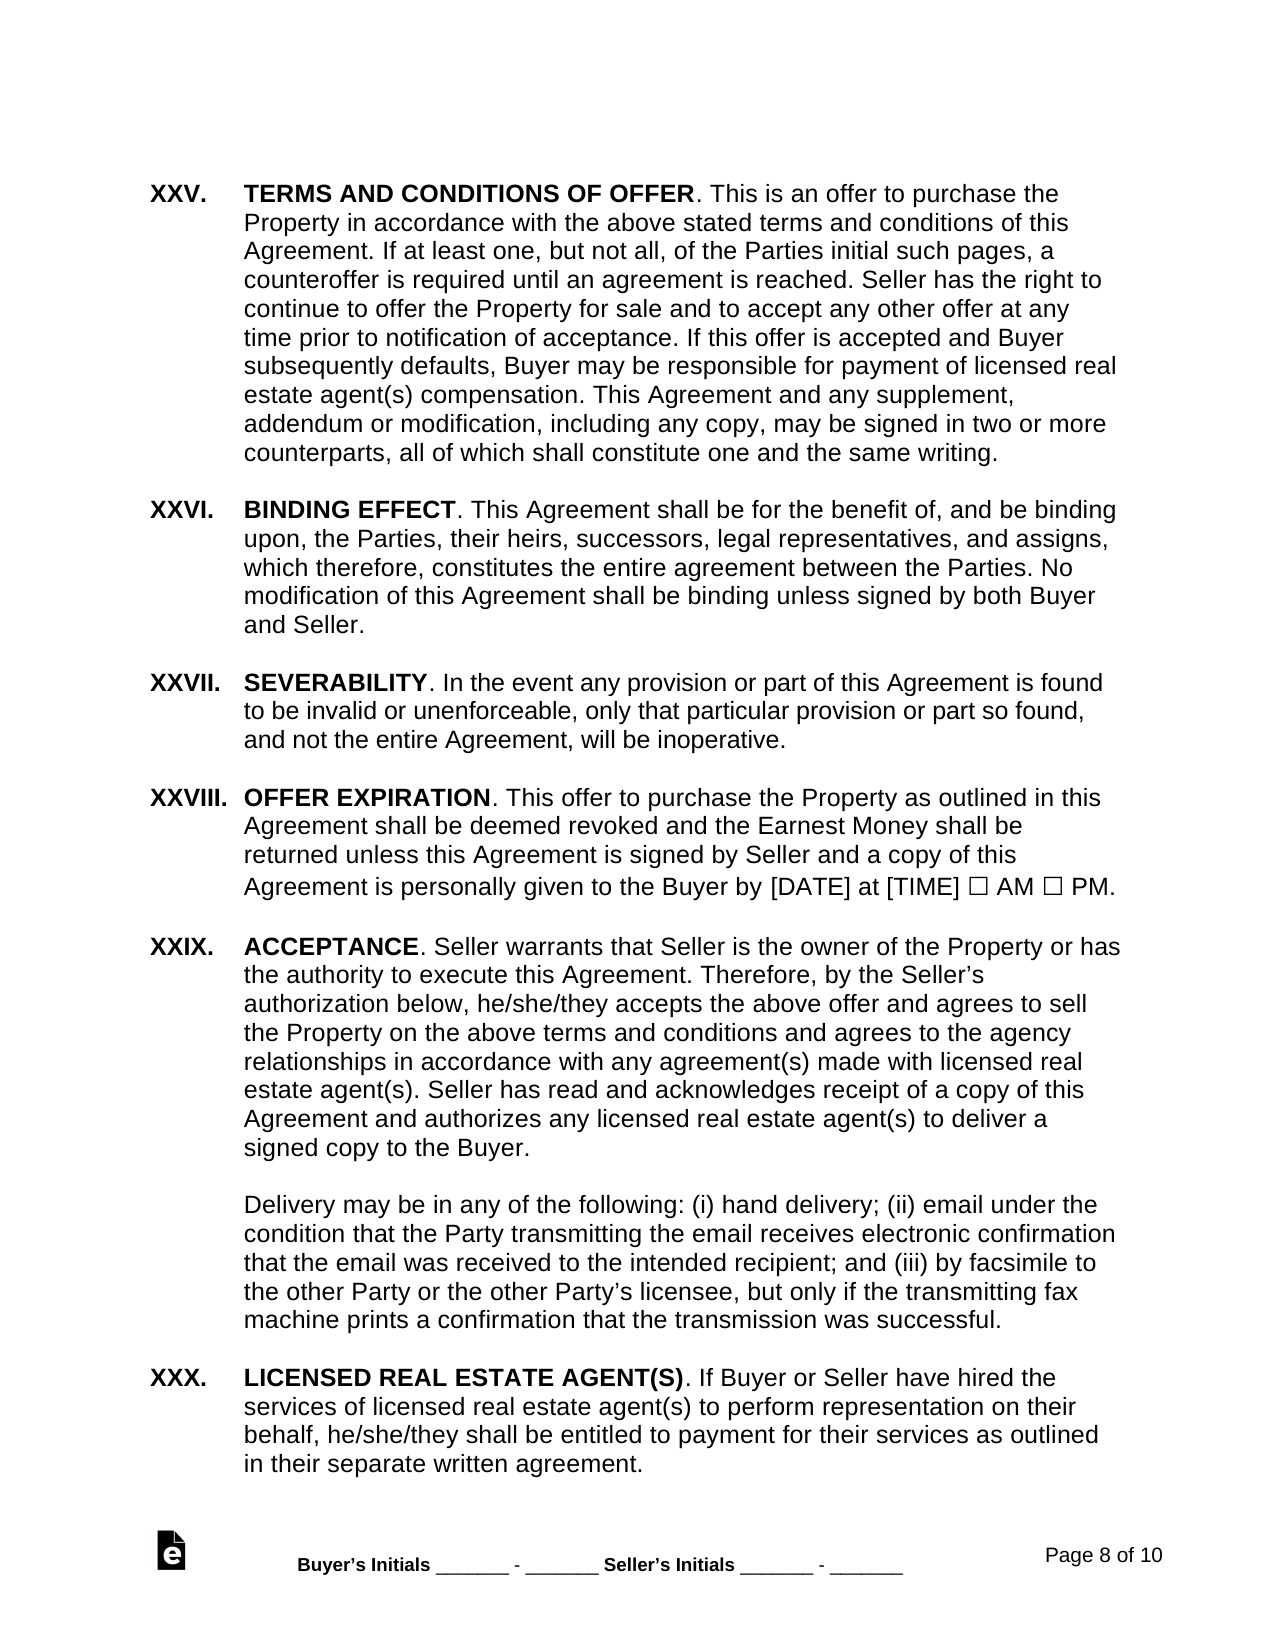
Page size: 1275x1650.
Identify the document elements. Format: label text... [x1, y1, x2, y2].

list SEVERABILITY. In the event any provision or part of this Agreement is found to be invalid or unenforceable, only that particular provision or part so found, and not the entire Agreement, will be inoperative. [150, 667, 1125, 754]
list TERMS AND CONDITIONS OF OFFER. This is an offer to purchase the Property in accordance with the above stated terms and conditions of this Agreement. If at least one, but not all, of the Parties initial such pages, a counteroffer is required until an agreement is reached. Seller has the right to continue to offer the Property for sale and to accept any other offer at any time prior to notification of acceptance. If this offer is accepted and Buyer subsequently defaults, Buyer may be responsible for payment of licensed real estate agent(s) compensation. This Agreement and any supplement, addendum or modification, including any copy, may be signed in two or more counterparts, all of which shall constitute one and the same writing. [150, 179, 1125, 466]
list ACCEPTANCE. Seller warrants that Seller is the owner of the Property or has the authority to execute this Agreement. Therefore, by the Seller’s authorization below, he/she/they accepts the above offer and agrees to sell the Property on the above terms and conditions and agrees to the agency relationships in accordance with any agreement(s) made with licensed real estate agent(s). Seller has read and acknowledges receipt of a copy of this Agreement and authorizes any licensed real estate agent(s) to deliver a signed copy to the Buyer. [150, 932, 1125, 1162]
list BINDING EFFECT. This Agreement shall be for the benefit of, and be binding upon, the Parties, their heirs, successors, legal representatives, and assigns, which therefore, constitutes the entire agreement between the Parties. No modification of this Agreement shall be binding unless signed by both Buyer and Seller. [150, 495, 1125, 639]
list Delivery may be in any of the following: (i) hand delivery; (ii) email under the condition that the Party transmitting the email receives electronic confirmation that the email was received to the intended recipient; and (iii) by facsimile to the other Party or the other Party’s licensee, but only if the transmitting fax machine prints a confirmation that the transmission was successful. [244, 1190, 1125, 1334]
list LICENSED REAL ESTATE AGENT(S). If Buyer or Seller have hired the services of licensed real estate agent(s) to perform representation on their behalf, he/she/they shall be entitled to payment for their services as outlined in their separate written agreement. [150, 1363, 1125, 1478]
picture [150, 1529, 192, 1571]
list OFFER EXPIRATION. This offer to purchase the Property as outlined in this Agreement shall be deemed revoked and the Earnest Money shall be returned unless this Agreement is signed by Seller and a copy of this Agreement is personally given to the Buyer by [DATE] at [TIME] AM PM. [150, 782, 1125, 903]
